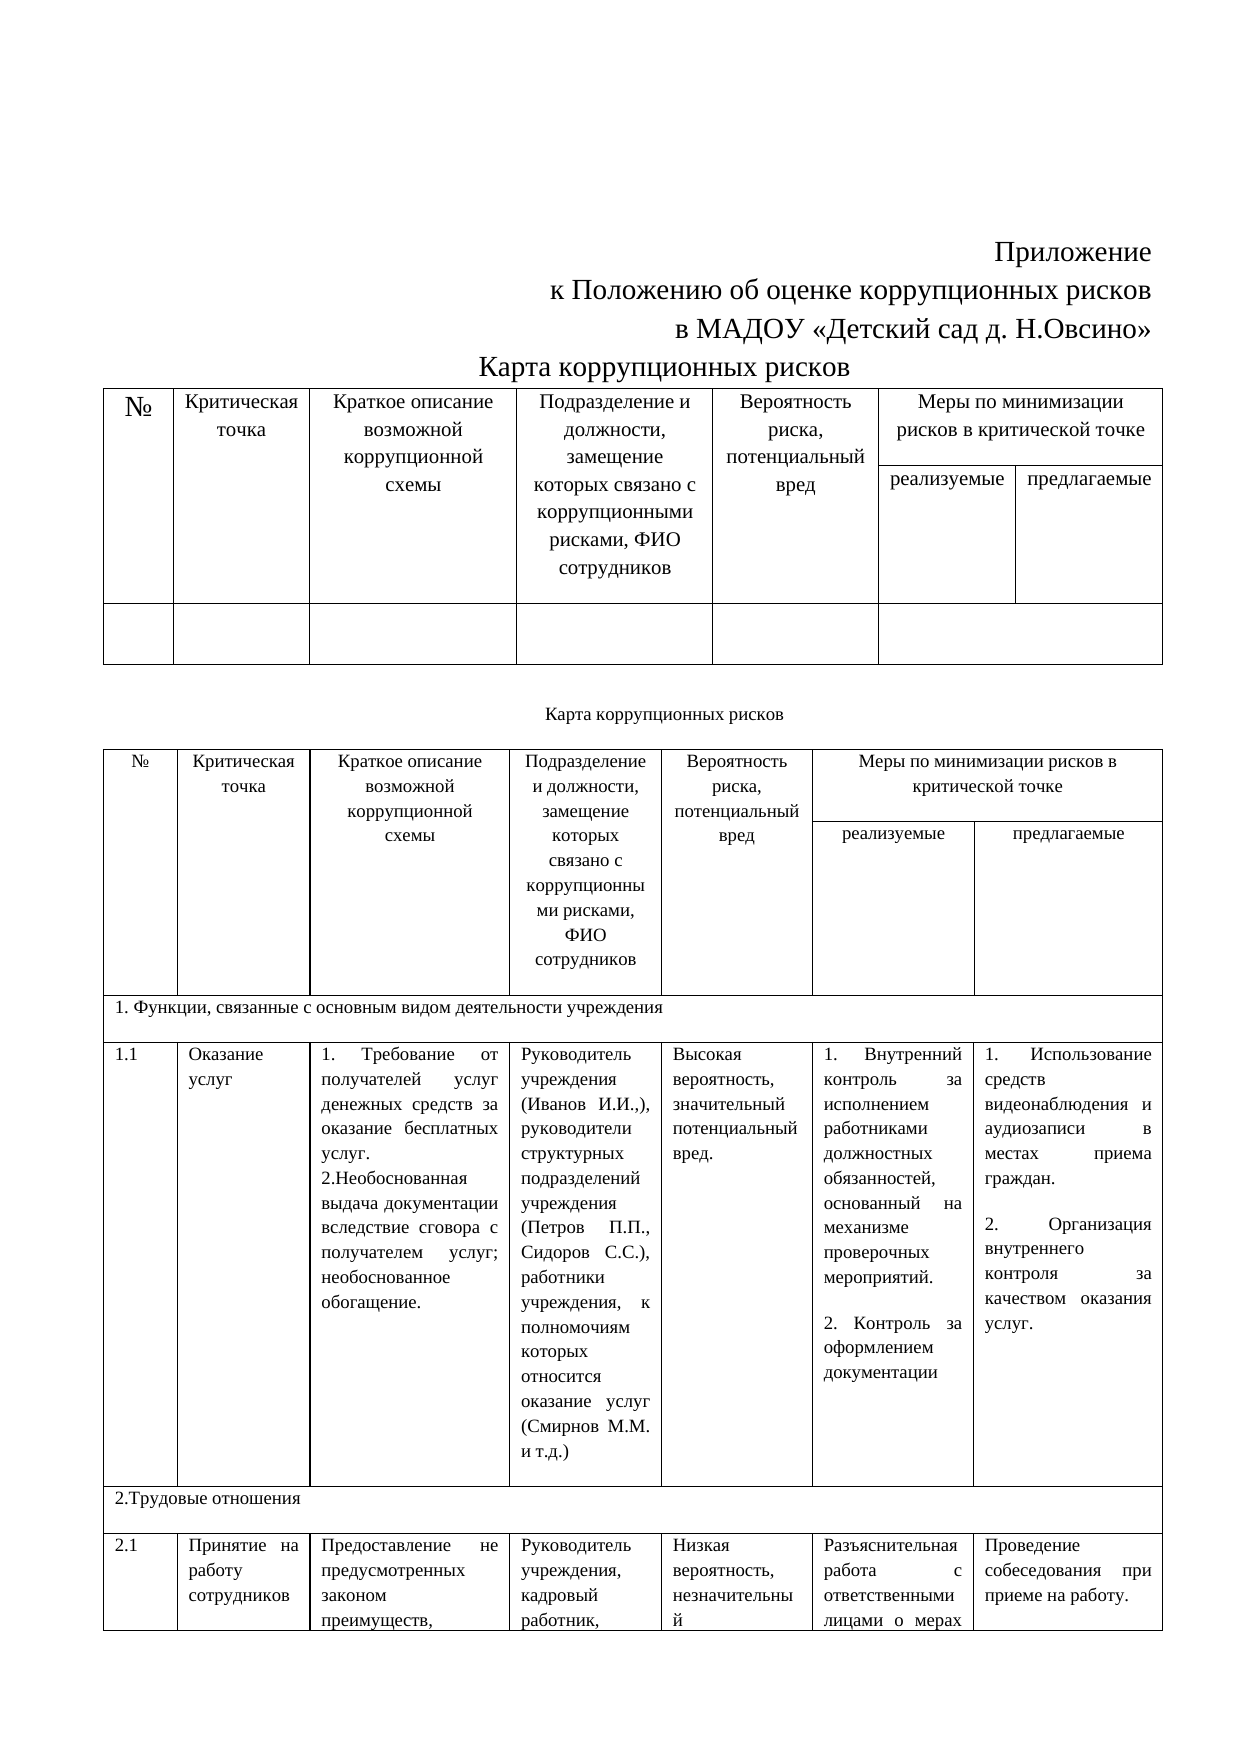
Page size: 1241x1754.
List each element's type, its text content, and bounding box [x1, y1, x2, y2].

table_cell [813, 1534, 973, 1630]
table_header № [104, 750, 177, 994]
table_cell предлагаемые [975, 822, 1162, 994]
table_header Вероятность риска, потенциальный вред [713, 389, 878, 603]
table_header Критическая точка [174, 389, 309, 603]
table_cell 2.1 [104, 1534, 177, 1630]
table_header Критическая точка [178, 750, 309, 994]
text Приложение [177, 234, 1152, 267]
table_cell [662, 1534, 812, 1630]
table_cell 1. Требование от получателей услуг денежных средств за оказание бесплатных услуг. 2.Необоснованная выдача документации вследствие сговора с получателем услуг; необоснованное обогащение. [311, 1043, 509, 1486]
table_header Краткое описание возможной коррупционной схемы [311, 750, 509, 994]
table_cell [974, 1534, 1162, 1630]
table_header Подразделение и должности, замещение которых связано с коррупционными рисками, ФИО сотрудников [510, 750, 661, 994]
text в МАДОУ «Детский сад д. Н.Овсино» [177, 311, 1152, 344]
table_header Подразделение и должности, замещение которых связано с коррупционными рисками, ФИО сотрудников [517, 389, 712, 603]
table_cell Высокая вероятность, значительный потенциальный вред. [662, 1043, 812, 1486]
table_header Меры по минимизации рисков в критической точке [879, 389, 1162, 465]
table_cell [310, 604, 516, 664]
text к Положению об оценке коррупционных рисков [177, 272, 1152, 306]
table_header № [104, 389, 173, 603]
table_cell 2.Трудовые отношения [104, 1487, 1162, 1533]
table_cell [178, 1534, 309, 1630]
text Карта коррупционных рисков [177, 349, 1152, 383]
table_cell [311, 1534, 509, 1630]
table_cell [174, 604, 309, 664]
table_cell [879, 604, 1162, 664]
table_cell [510, 1534, 661, 1630]
table_header Меры по минимизации рисков в критической точке [813, 750, 1162, 821]
text Карта коррупционных рисков [177, 703, 1152, 725]
table_cell 1. Использование средств видеонаблюдения и аудиозаписи в местах приема граждан. 2. Организация внутреннего контроля за качеством оказания услуг. [974, 1043, 1162, 1486]
table_cell Оказание услуг [178, 1043, 309, 1486]
table_cell 1. Внутренний контроль за исполнением работниками должностных обязанностей, основанный на механизме проверочных мероприятий. 2. Контроль за оформлением документации [813, 1043, 973, 1486]
table_cell [517, 604, 712, 664]
table_cell реализуемые [813, 822, 974, 994]
table_cell [104, 604, 173, 664]
table_header Краткое описание возможной коррупционной схемы [310, 389, 516, 603]
table_cell Руководитель учреждения (Иванов И.И.,), руководители структурных подразделений учреждения (Петров П.П., Сидоров С.С.), работники учреждения, к полномочиям которых относится оказание услуг (Смирнов М.М. и т.д.) [510, 1043, 661, 1486]
table_cell [713, 604, 878, 664]
table_cell реализуемые [879, 466, 1015, 603]
table_header Вероятность риска, потенциальный вред [662, 750, 812, 994]
table_cell 1. Функции, связанные с основным видом деятельности учреждения [104, 996, 1162, 1042]
table_cell предлагаемые [1016, 466, 1162, 603]
table_cell 1.1 [104, 1043, 177, 1486]
